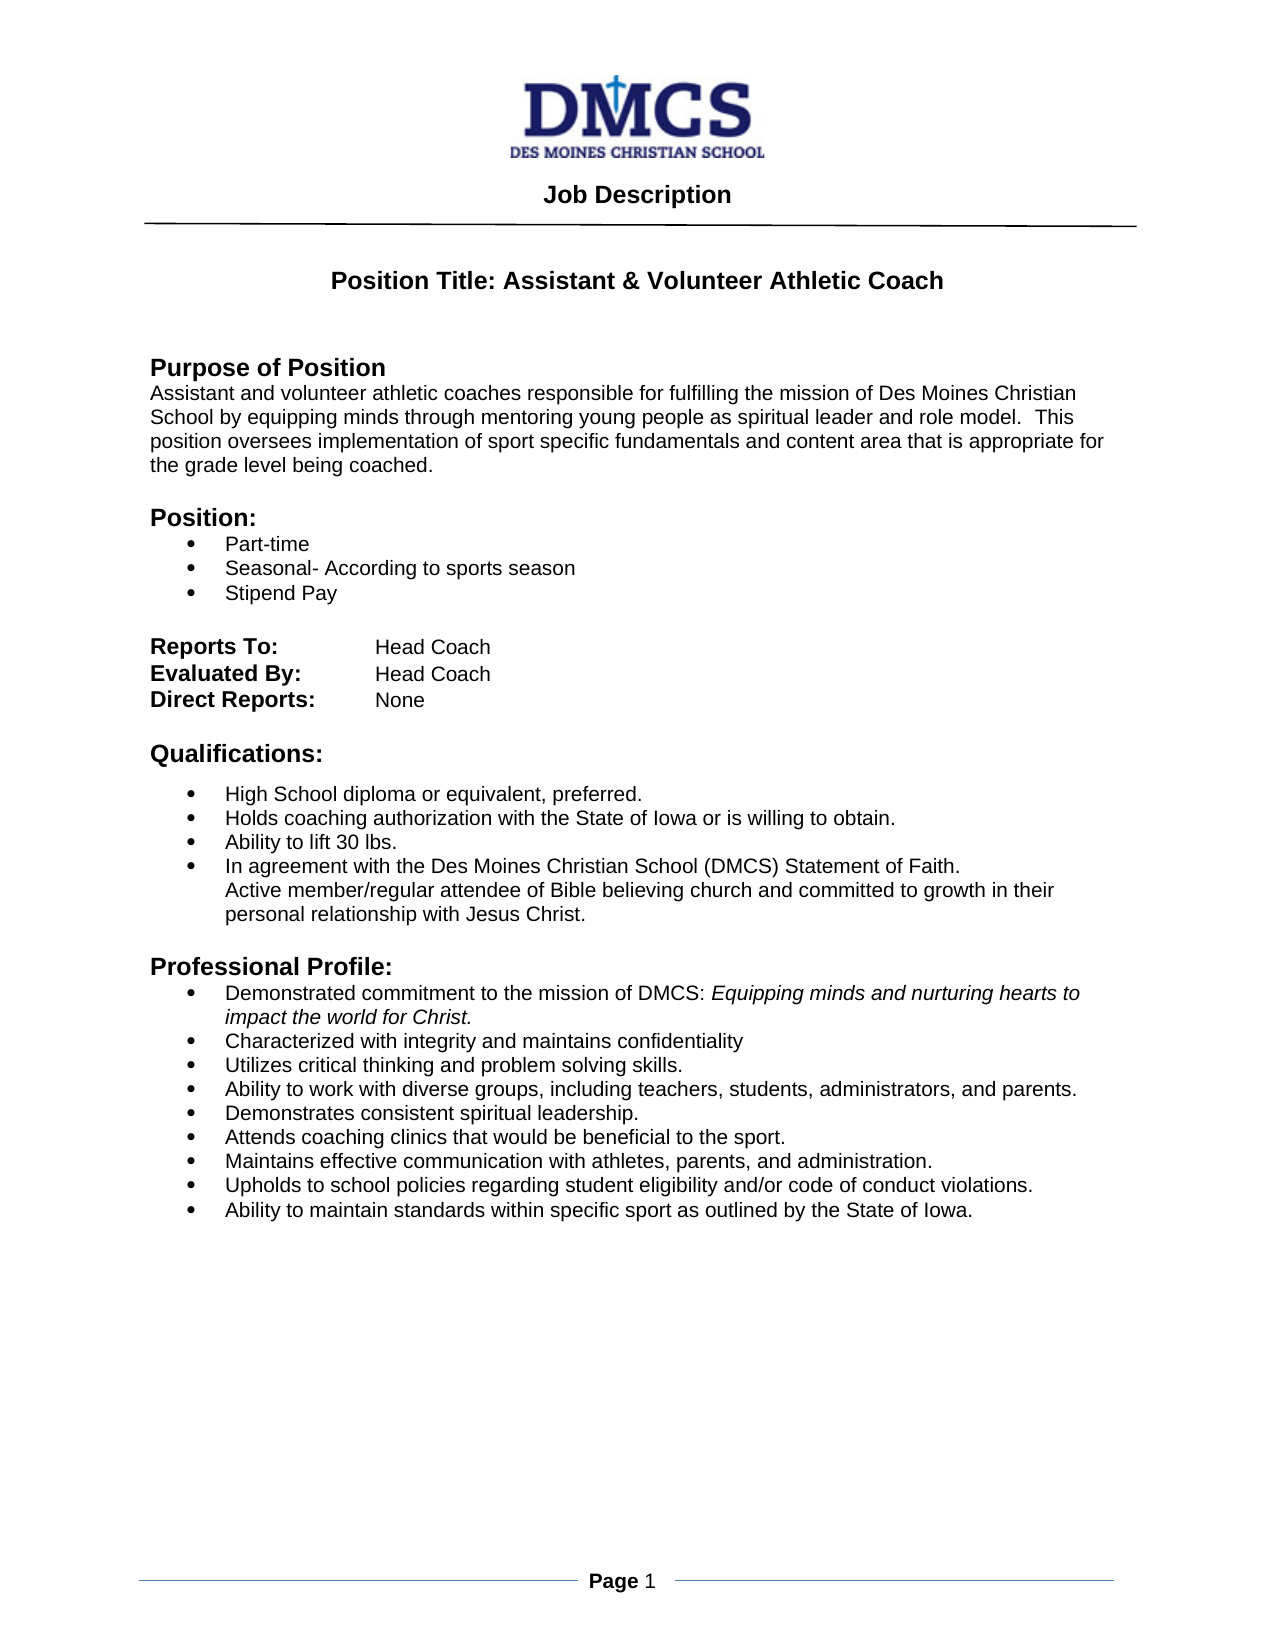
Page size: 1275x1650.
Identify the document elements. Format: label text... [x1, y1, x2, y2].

list Holds coaching authorization with the State of Iowa or is willing to obtain. [187, 806, 1125, 830]
text Assistant and volunteer athletic coaches responsible for fulfilling the mission of Des Moines Christian School by equipping minds through mentoring young people as spiritual leader and role model. This position oversees implementation of sport specific fundamentals and content area that is appropriate for the grade level being coached. [150, 381, 1125, 477]
list Stipend Pay [187, 580, 1125, 604]
picture [510, 75, 765, 158]
text Job Description [150, 180, 1125, 237]
list Ability to lift 30 lbs. [187, 830, 1125, 854]
list Ability to work with diverse groups, including teachers, students, administrators, and parents. [187, 1077, 1125, 1101]
text Position Title: Assistant & Volunteer Athletic Coach [150, 266, 1125, 295]
text Purpose of Position [150, 352, 1125, 381]
list Maintains effective communication with athletes, parents, and administration. [187, 1149, 1125, 1173]
text Active member/regular attendee of Bible believing church and committed to growth in their personal relationship with Jesus Christ. [225, 878, 1125, 926]
list High School diploma or equivalent, preferred. [187, 782, 1125, 806]
text Qualifications: [150, 738, 1125, 767]
list Utilizes critical thinking and problem solving skills. [187, 1053, 1125, 1077]
list Attends coaching clinics that would be beneficial to the sport. [187, 1125, 1125, 1149]
text Evaluated By: Head Coach [150, 659, 1125, 686]
list Upholds to school policies regarding student eligibility and/or code of conduct violations. [187, 1173, 1125, 1197]
list Characterized with integrity and maintains confidentiality [187, 1029, 1125, 1053]
list Part-time [187, 532, 1125, 556]
text Direct Reports: None [150, 686, 1125, 712]
list Demonstrated commitment to the mission of DMCS: Equipping minds and nurturing hearts to impact the world for Christ. [187, 981, 1125, 1029]
list Demonstrates consistent spiritual leadership. [187, 1101, 1125, 1125]
list In agreement with the Des Moines Christian School (DMCS) Statement of Faith. [187, 854, 1125, 878]
text Professional Profile: [150, 952, 1125, 981]
list Ability to maintain standards within specific sport as outlined by the State of Iowa. [187, 1197, 1125, 1221]
list Seasonal- According to sports season [187, 556, 1125, 580]
text Position: [150, 503, 1125, 532]
text Reports To: Head Coach [150, 633, 1125, 659]
